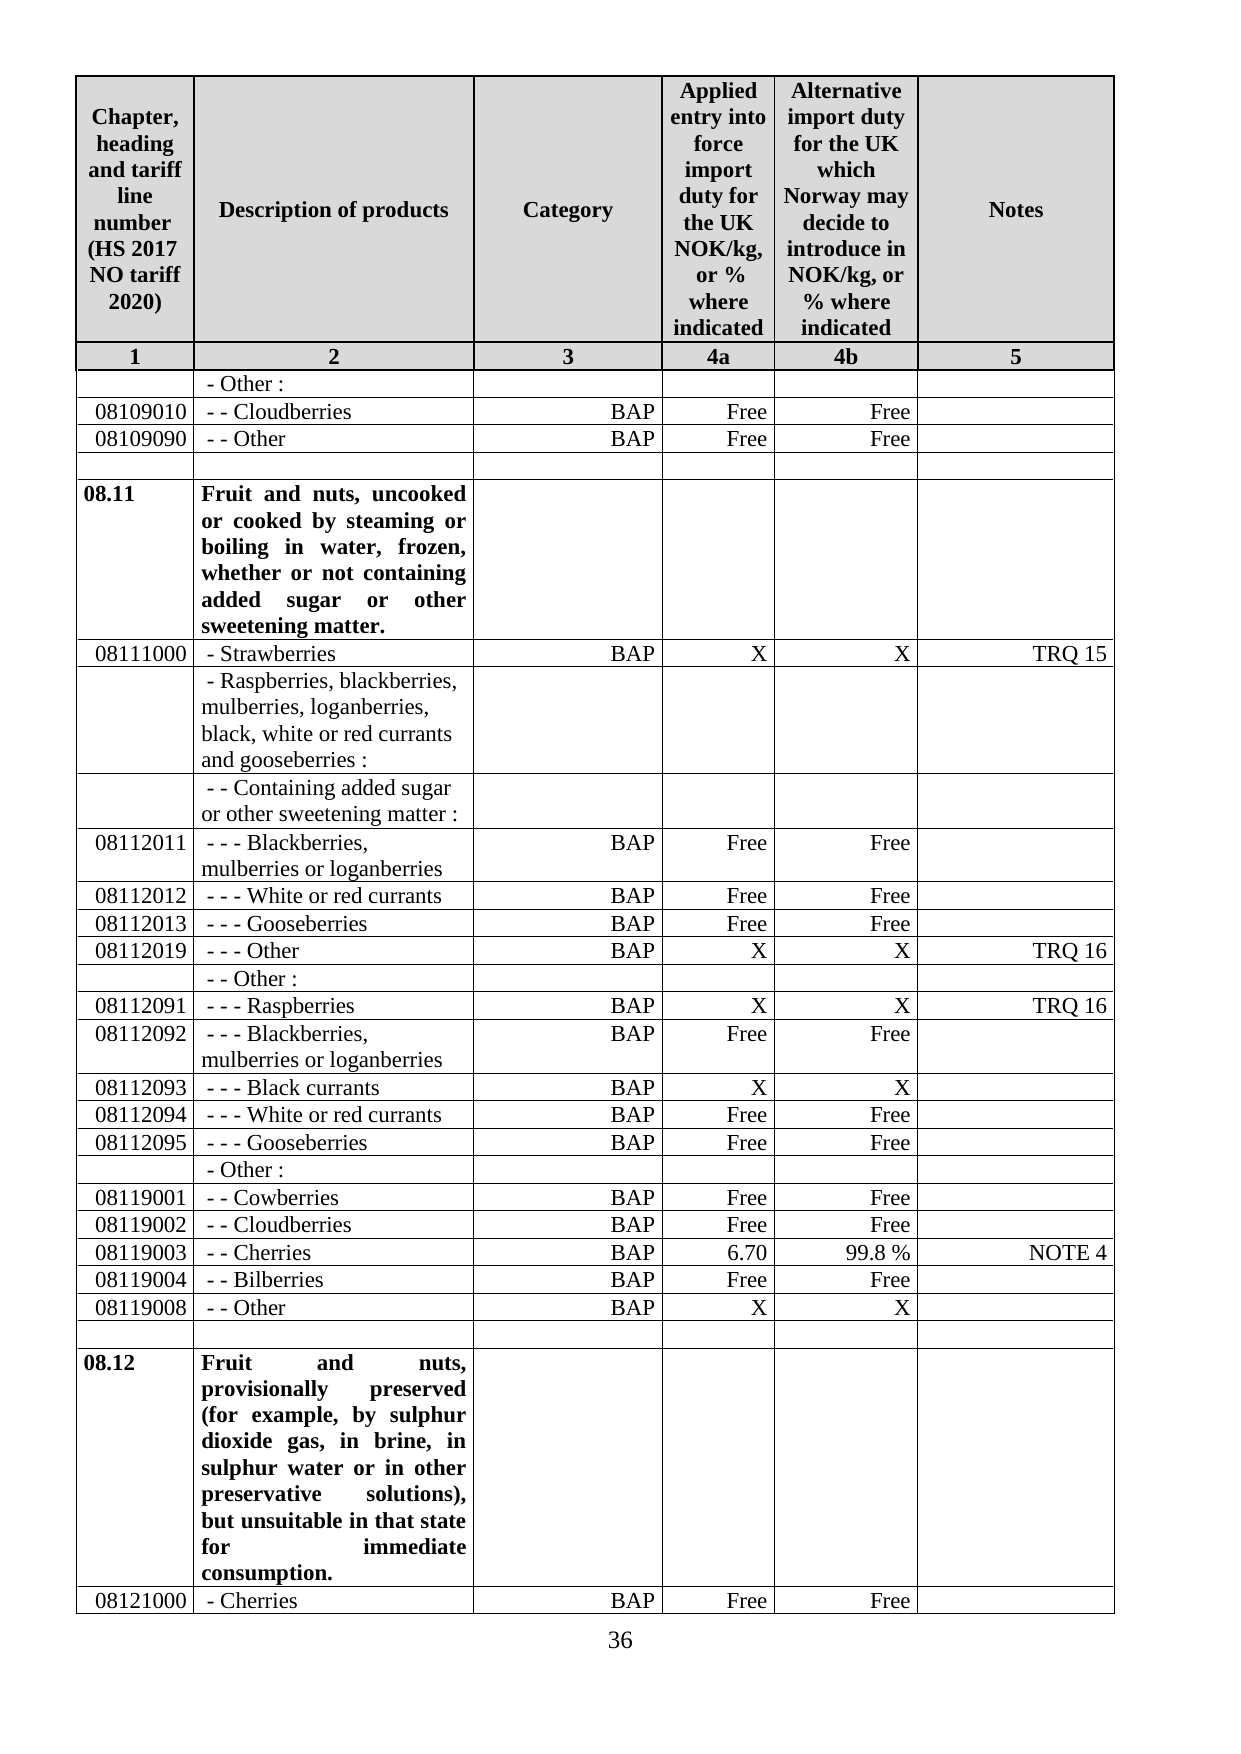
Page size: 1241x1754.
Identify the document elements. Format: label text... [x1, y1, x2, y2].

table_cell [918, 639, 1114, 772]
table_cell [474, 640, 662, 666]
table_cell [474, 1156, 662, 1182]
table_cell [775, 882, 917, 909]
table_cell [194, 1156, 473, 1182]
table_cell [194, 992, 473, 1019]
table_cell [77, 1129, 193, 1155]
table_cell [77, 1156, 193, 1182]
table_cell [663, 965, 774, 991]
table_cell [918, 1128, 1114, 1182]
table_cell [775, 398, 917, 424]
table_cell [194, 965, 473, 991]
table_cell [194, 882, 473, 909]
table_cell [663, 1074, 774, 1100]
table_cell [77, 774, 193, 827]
table_header Alternative import duty for the UK which Norway may decide to introduce in NOK/kg, or % where indicated [775, 77, 917, 341]
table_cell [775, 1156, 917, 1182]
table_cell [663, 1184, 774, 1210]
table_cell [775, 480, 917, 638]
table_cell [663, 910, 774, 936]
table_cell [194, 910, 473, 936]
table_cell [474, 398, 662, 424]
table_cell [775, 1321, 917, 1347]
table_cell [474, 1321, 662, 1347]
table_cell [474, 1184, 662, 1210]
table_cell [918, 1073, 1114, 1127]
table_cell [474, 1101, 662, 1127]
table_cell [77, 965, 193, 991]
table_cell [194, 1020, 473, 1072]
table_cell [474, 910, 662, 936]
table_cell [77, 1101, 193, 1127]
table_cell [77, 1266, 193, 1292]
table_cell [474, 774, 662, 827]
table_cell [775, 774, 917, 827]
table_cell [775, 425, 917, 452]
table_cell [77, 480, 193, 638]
table_header Applied entry into force import duty for the UK NOK/kg, or % where indicated [663, 77, 774, 341]
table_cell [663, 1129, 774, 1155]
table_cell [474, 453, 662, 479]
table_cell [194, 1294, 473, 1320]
table_cell 4b [775, 343, 917, 369]
table_cell 3 [475, 343, 661, 369]
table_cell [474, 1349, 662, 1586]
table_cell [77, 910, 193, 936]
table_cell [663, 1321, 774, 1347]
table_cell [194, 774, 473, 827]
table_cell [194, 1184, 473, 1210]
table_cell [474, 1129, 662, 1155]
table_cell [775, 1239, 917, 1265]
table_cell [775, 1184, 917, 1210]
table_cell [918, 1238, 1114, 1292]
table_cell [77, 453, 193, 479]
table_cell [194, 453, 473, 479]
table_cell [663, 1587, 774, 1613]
table_header Notes [919, 77, 1113, 341]
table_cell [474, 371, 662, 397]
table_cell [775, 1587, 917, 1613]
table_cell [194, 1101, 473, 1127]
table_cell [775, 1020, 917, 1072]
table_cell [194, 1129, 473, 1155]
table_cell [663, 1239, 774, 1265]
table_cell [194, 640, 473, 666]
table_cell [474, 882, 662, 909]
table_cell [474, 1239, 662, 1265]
table_header Chapter, heading and tariff line number (HS 2017 NO tariff 2020) [77, 77, 193, 341]
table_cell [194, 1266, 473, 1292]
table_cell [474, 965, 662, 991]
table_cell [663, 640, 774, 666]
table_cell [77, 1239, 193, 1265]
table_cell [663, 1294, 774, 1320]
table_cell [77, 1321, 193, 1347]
table_cell 5 [919, 343, 1113, 369]
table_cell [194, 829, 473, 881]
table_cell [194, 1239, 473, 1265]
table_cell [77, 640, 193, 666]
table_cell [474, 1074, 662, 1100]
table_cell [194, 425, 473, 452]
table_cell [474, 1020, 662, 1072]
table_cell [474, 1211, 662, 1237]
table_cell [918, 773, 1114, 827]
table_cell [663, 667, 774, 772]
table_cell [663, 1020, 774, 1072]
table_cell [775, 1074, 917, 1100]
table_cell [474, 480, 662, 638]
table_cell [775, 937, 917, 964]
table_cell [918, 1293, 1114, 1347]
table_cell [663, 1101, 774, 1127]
table_header Description of products [195, 77, 473, 341]
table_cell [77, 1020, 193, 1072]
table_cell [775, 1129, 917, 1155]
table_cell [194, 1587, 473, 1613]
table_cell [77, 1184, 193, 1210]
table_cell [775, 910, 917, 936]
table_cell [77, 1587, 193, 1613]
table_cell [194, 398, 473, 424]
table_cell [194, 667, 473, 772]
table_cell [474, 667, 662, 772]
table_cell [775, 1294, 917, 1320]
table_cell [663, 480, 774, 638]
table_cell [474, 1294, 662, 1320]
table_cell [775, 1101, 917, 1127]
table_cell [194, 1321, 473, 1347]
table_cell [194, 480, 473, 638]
table_header Category [475, 77, 661, 341]
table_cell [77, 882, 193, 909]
table_cell 2 [195, 343, 473, 369]
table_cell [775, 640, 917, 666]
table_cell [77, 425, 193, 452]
table_cell 4a [663, 343, 774, 369]
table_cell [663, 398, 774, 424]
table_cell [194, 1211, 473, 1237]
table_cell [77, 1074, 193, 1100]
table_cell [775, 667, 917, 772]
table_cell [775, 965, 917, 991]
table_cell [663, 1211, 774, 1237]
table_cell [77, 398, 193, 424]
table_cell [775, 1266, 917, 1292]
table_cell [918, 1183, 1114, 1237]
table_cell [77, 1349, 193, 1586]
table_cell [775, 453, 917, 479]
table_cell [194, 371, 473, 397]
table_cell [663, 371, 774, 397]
table_cell 1 [77, 343, 193, 369]
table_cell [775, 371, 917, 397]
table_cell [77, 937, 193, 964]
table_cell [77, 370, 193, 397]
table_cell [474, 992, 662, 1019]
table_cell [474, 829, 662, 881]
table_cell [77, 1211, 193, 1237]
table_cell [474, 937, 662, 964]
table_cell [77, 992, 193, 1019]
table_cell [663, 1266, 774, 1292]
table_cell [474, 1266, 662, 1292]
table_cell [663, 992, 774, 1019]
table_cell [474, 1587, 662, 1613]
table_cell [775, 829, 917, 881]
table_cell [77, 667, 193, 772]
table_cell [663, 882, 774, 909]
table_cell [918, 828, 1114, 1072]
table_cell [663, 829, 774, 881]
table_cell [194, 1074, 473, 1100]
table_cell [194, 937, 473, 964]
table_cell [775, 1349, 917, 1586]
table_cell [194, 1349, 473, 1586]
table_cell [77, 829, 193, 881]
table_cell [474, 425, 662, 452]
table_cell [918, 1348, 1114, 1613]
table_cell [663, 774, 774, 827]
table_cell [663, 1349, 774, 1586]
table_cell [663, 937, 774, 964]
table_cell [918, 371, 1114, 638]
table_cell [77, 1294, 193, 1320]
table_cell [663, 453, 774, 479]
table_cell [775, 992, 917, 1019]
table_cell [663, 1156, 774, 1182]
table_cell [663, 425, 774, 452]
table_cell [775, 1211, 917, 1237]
